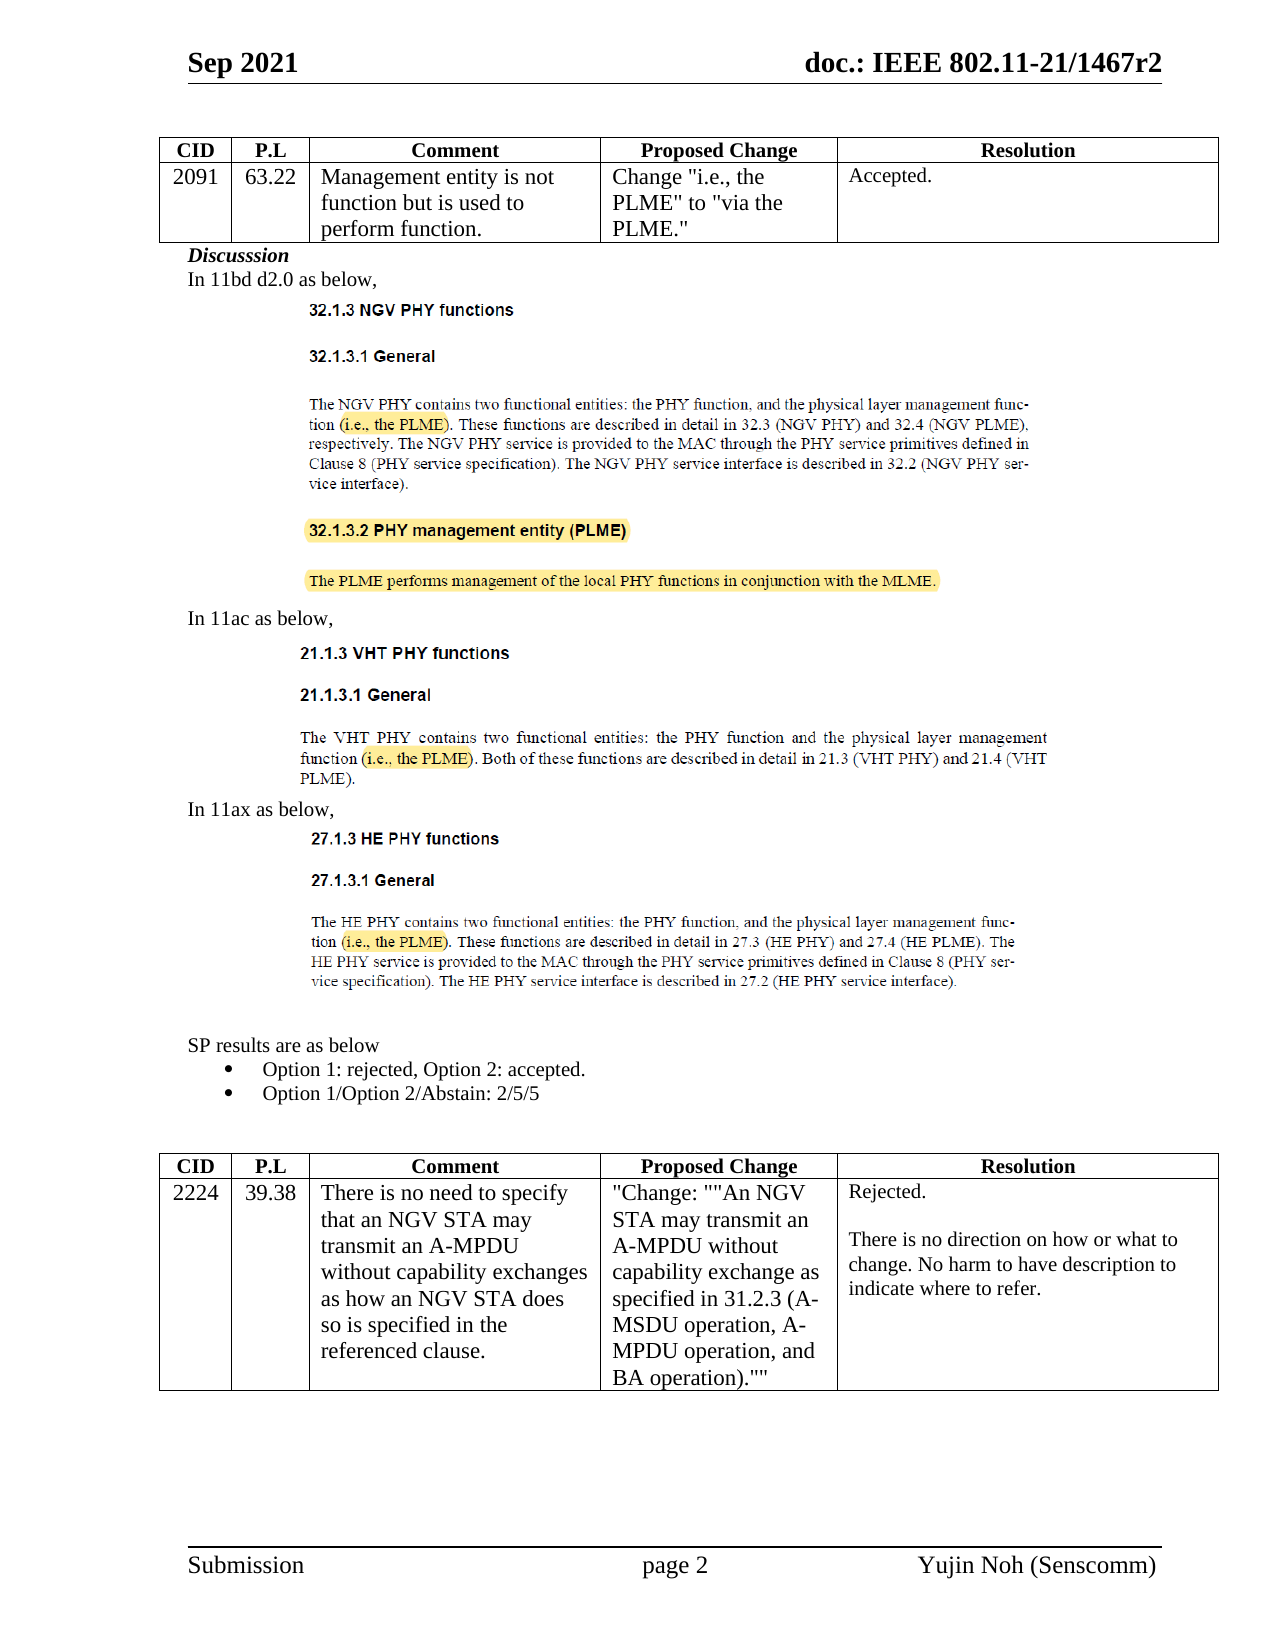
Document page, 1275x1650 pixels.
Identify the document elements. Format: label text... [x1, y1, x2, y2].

table_header P.L [232, 1154, 309, 1178]
table_header Resolution [838, 138, 1218, 162]
picture [297, 291, 1053, 606]
picture [297, 821, 1053, 1009]
table_header CID [160, 138, 231, 162]
table_header Comment [310, 138, 600, 162]
table_cell 2091 [160, 163, 231, 242]
table_cell Change "i.e., the PLME" to "via the PLME." [601, 163, 837, 242]
text Discusssion [187, 243, 1162, 267]
table_cell Accepted. [838, 163, 1218, 242]
text In 11ax as below, [187, 797, 1162, 821]
table_cell Rejected. There is no direction on how or what to change. No harm to have description to indicate where to refer. [838, 1179, 1218, 1390]
table_header Comment [310, 1154, 600, 1178]
table_header Proposed Change [601, 138, 837, 162]
text In 11ac as below, [187, 605, 1162, 629]
table_header Resolution [838, 1154, 1218, 1178]
text SP results are as below [187, 1033, 1162, 1057]
table_cell 2224 [160, 1179, 231, 1390]
table_cell Management entity is not function but is used to perform function. [310, 163, 600, 242]
picture [276, 629, 1074, 798]
text In 11bd d2.0 as below, [187, 267, 1162, 291]
table_header P.L [232, 138, 309, 162]
table_header Proposed Change [601, 1154, 837, 1178]
list Option 1/Option 2/Abstain: 2/5/5 [225, 1081, 1162, 1105]
table_cell There is no need to specify that an NGV STA may transmit an A-MPDU without capability exchanges as how an NGV STA does so is specified in the referenced clause. [310, 1179, 600, 1390]
table_cell "Change: ""An NGV STA may transmit an A-MPDU without capability exchange as specified in 31.2.3 (A-MSDU operation, A-MPDU operation, and BA operation)."" [601, 1179, 837, 1390]
table_header CID [160, 1154, 231, 1178]
list Option 1: rejected, Option 2: accepted. [225, 1057, 1162, 1081]
table_cell 63.22 [232, 163, 309, 242]
table_cell 39.38 [232, 1179, 309, 1390]
